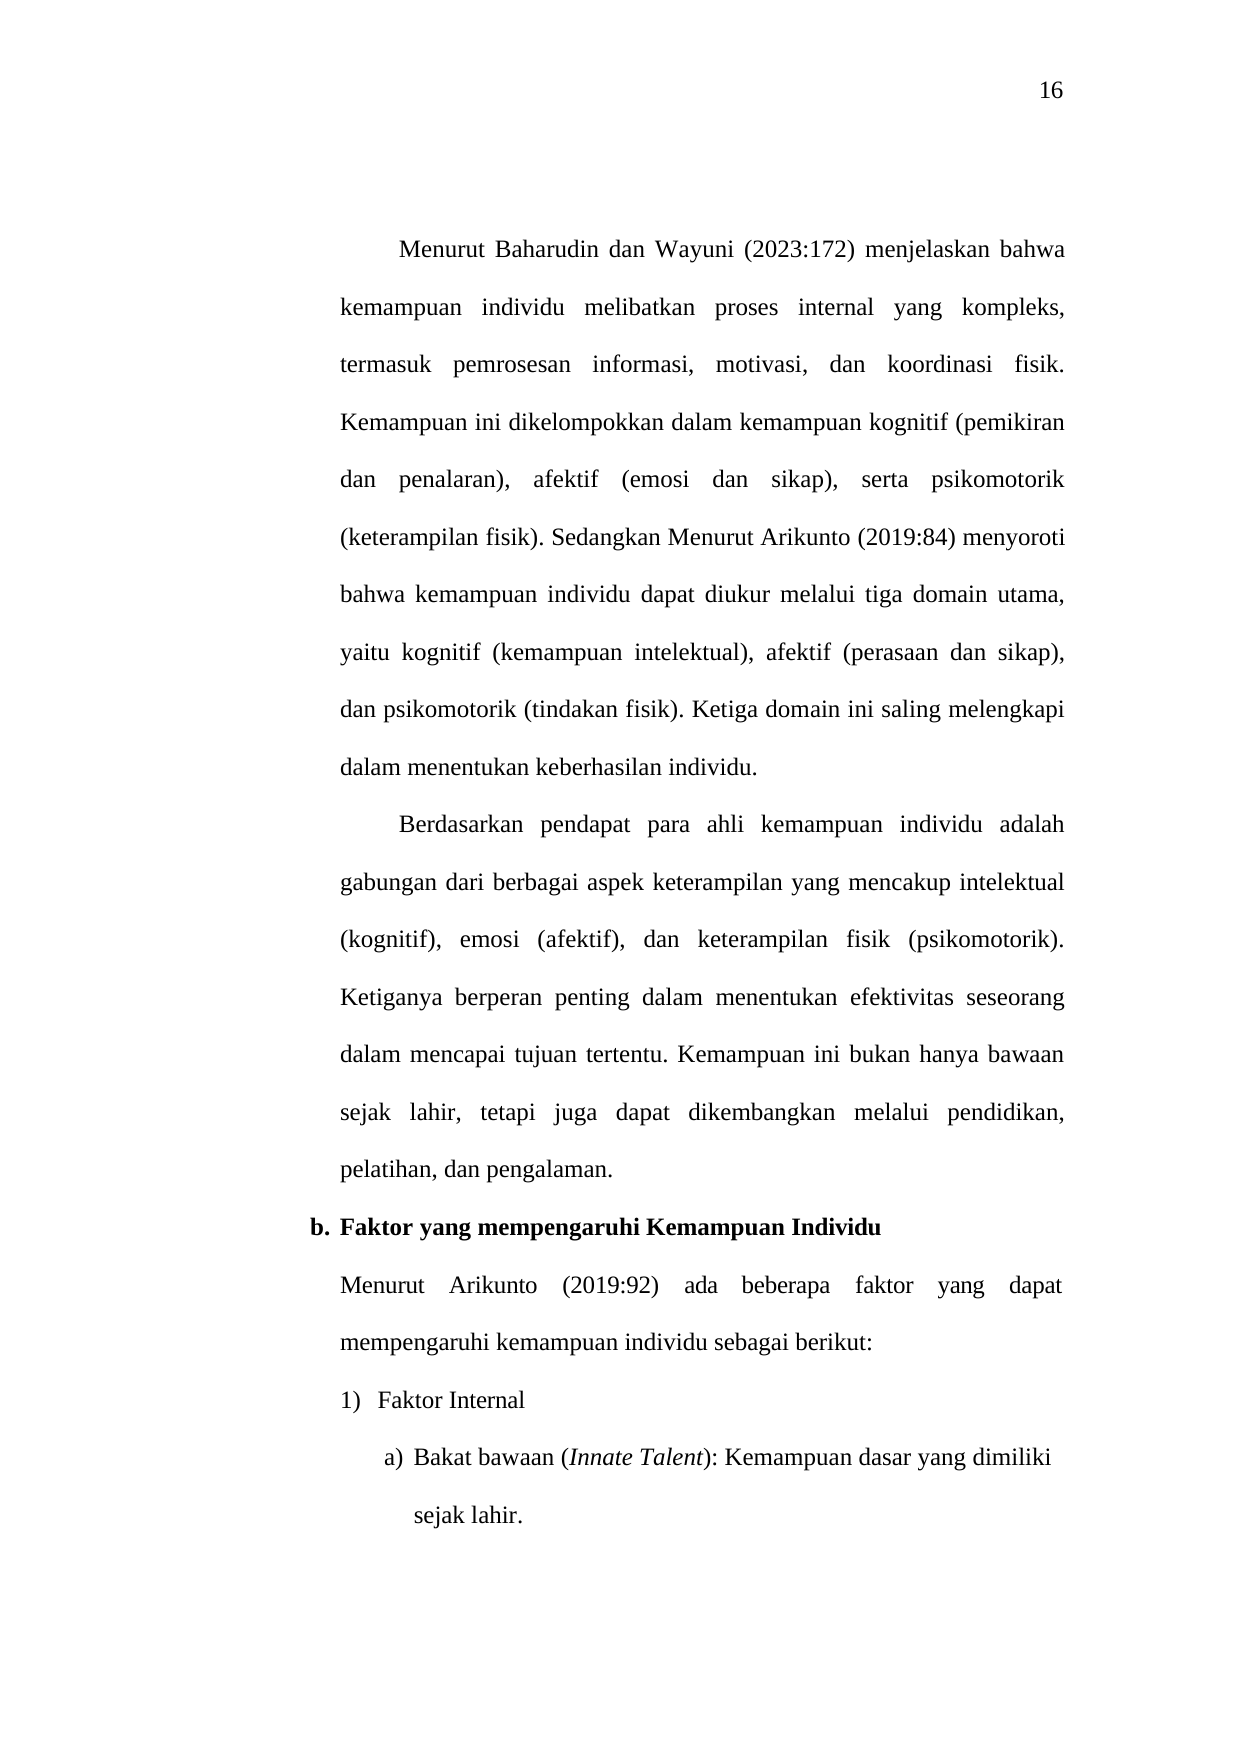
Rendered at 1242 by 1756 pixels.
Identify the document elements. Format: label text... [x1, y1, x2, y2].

text Menurut Arikunto (2019:92) ada beberapa faktor yang dapat mempengaruhi kemampuan individu sebagai berikut: [340, 1270, 1063, 1356]
list Faktor Internal [340, 1385, 1242, 1414]
list Bakat bawaan (Innate Talent): Kemampuan dasar yang dimiliki sejak lahir. [384, 1442, 1053, 1529]
subtitle Faktor yang mempengaruhi Kemampuan Individu [310, 1212, 1242, 1241]
text Berdasarkan pendapat para ahli kemampuan individu adalah gabungan dari berbagai aspek keterampilan yang mencakup intelektual (kognitif), emosi (afektif), dan keterampilan fisik (psikomotorik). Ketiganya berperan penting dalam menentukan efektivitas seseorang dalam mencapai tujuan tertentu. Kemampuan ini bukan hanya bawaan sejak lahir, tetapi juga dapat dikembangkan melalui pendidikan, pelatihan, dan pengalaman. [340, 809, 1065, 1183]
text Menurut Baharudin dan Wayuni (2023:172) menjelaskan bahwa kemampuan individu melibatkan proses internal yang kompleks, termasuk pemrosesan informasi, motivasi, dan koordinasi fisik. Kemampuan ini dikelompokkan dalam kemampuan kognitif (pemikiran dan penalaran), afektif (emosi dan sikap), serta psikomotorik (keterampilan fisik). Sedangkan Menurut Arikunto (2019:84) menyoroti bahwa kemampuan individu dapat diukur melalui tiga domain utama, yaitu kognitif (kemampuan intelektual), afektif (perasaan dan sikap), dan psikomotorik (tindakan fisik). Ketiga domain ini saling melengkapi dalam menentukan keberhasilan individu. [340, 234, 1065, 781]
